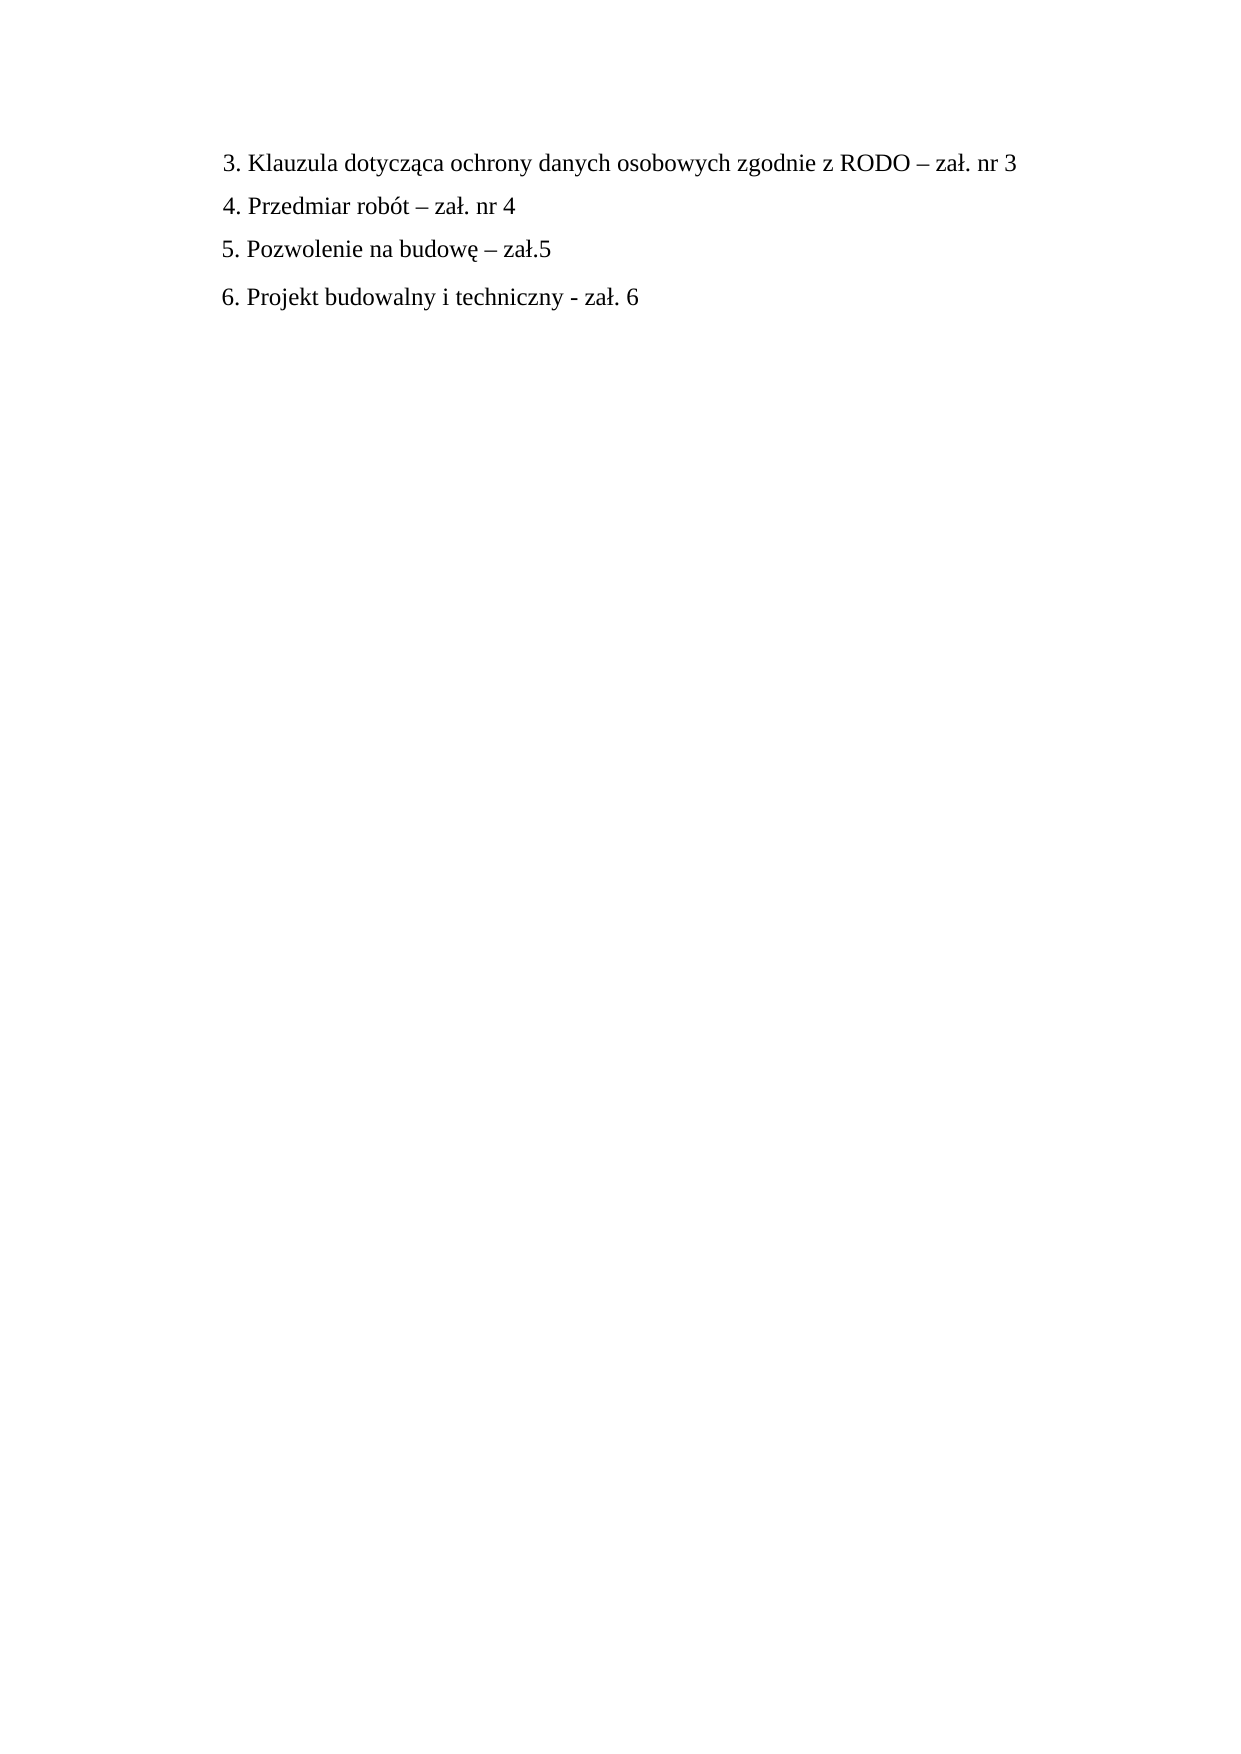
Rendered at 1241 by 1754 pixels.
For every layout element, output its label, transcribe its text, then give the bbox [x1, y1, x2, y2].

text 5. Pozwolenie na budowę – zał.5 [148, 234, 1093, 263]
text 4. Przedmiar robót – zał. nr 4 [223, 191, 1093, 219]
text 6. Projekt budowalny i techniczny - zał. 6 [148, 282, 1093, 310]
text 3. Klauzula dotycząca ochrony danych osobowych zgodnie z RODO – zał. nr 3 [223, 148, 1093, 176]
